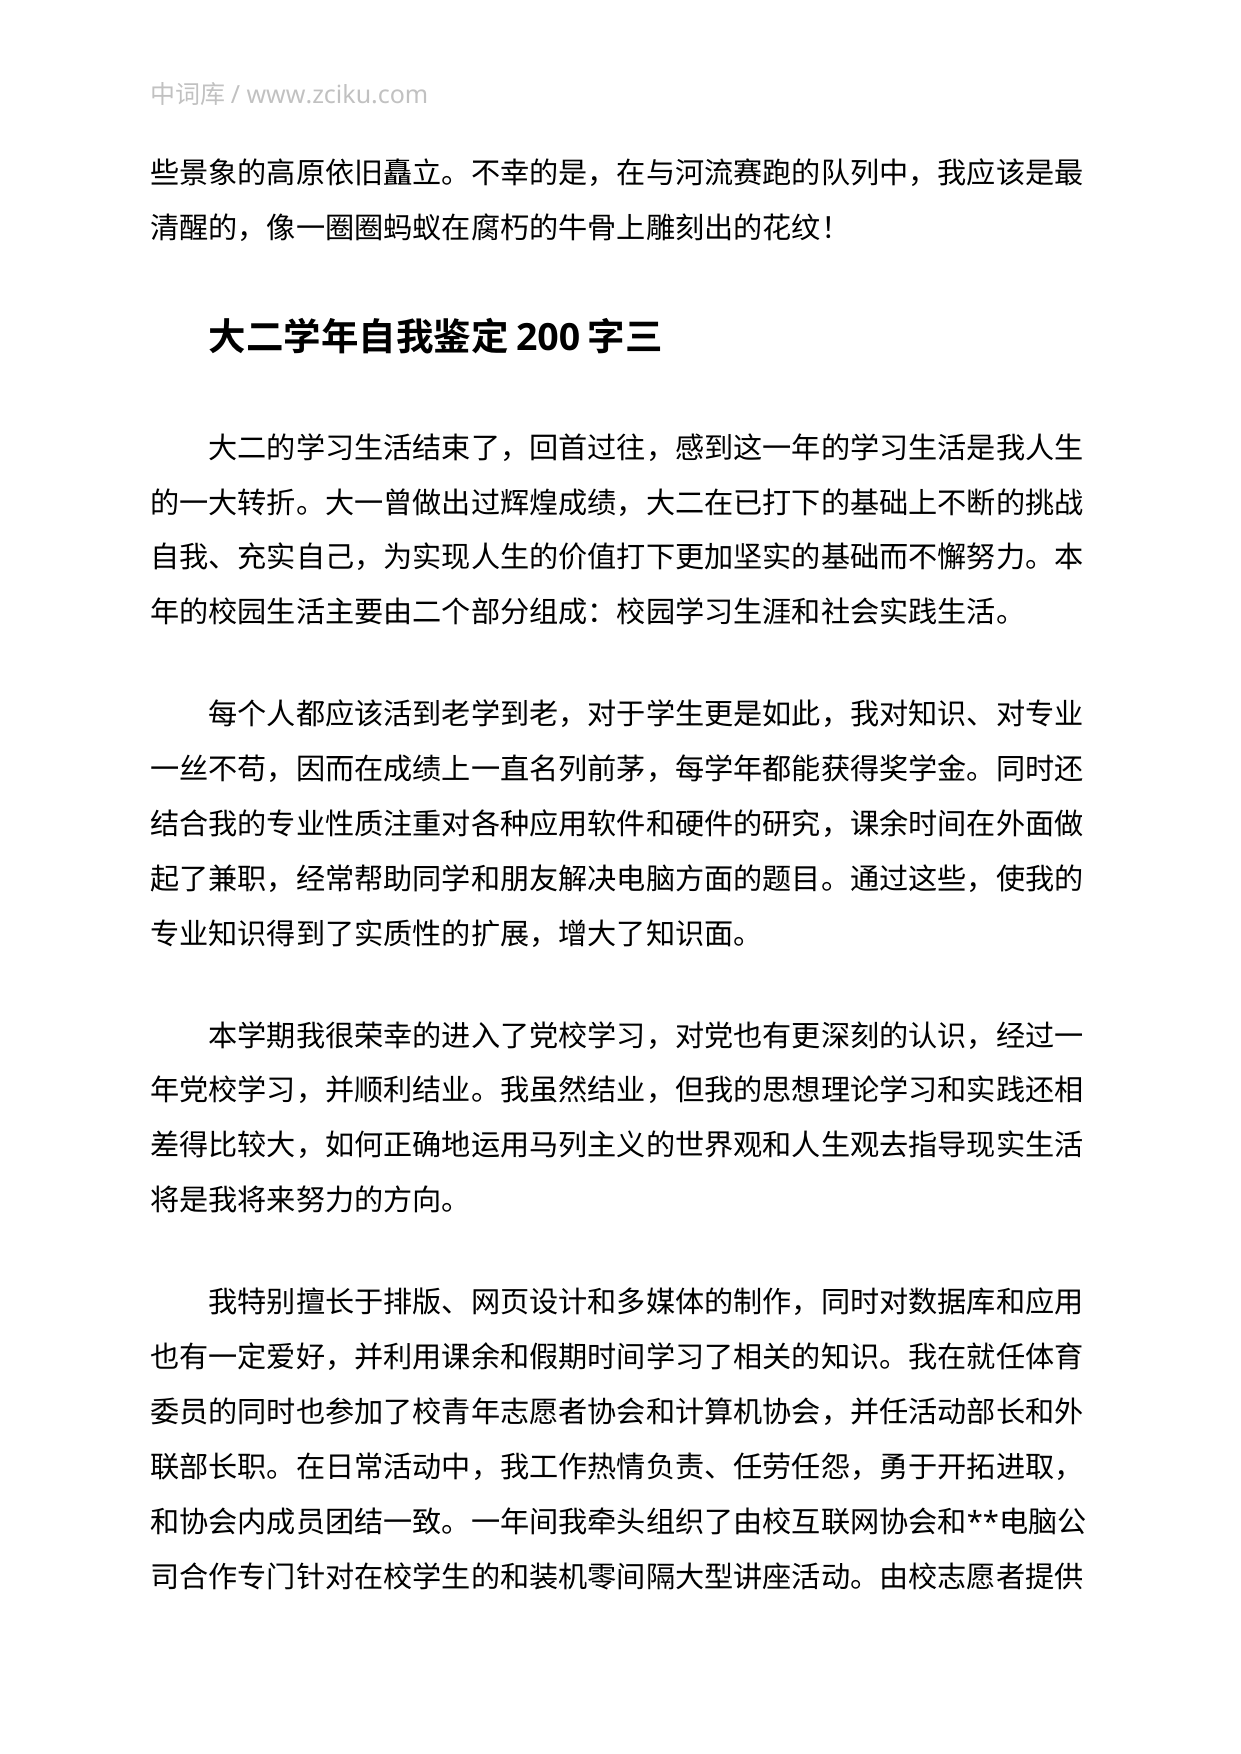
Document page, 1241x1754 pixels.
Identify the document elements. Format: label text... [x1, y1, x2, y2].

text 大二学年自我鉴定200字三 [150, 307, 1090, 361]
text 每个人都应该活到老学到老，对于学生更是如此，我对知识、对专业一丝不苟，因而在成绩上一直名列前茅，每学年都能获得奖学金。同时还结合我的专业性质注重对各种应用软件和硬件的研究，课余时间在外面做起了兼职，经常帮助同学和朋友解决电脑方面的题目。通过这些，使我的专业知识得到了实质性的扩展，增大了知识面。 [150, 691, 1090, 953]
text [150, 1278, 1090, 1595]
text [150, 150, 1090, 247]
text 大二的学习生活结束了，回首过往，感到这一年的学习生活是我人生的一大转折。大一曾做出过辉煌成绩，大二在已打下的基础上不断的挑战自我、充实自己，为实现人生的价值打下更加坚实的基础而不懈努力。本年的校园生活主要由二个部分组成：校园学习生涯和社会实践生活。 [150, 424, 1090, 631]
text 本学期我很荣幸的进入了党校学习，对党也有更深刻的认识，经过一年党校学习，并顺利结业。我虽然结业，但我的思想理论学习和实践还相差得比较大，如何正确地运用马列主义的世界观和人生观去指导现实生活将是我将来努力的方向。 [150, 1012, 1090, 1219]
